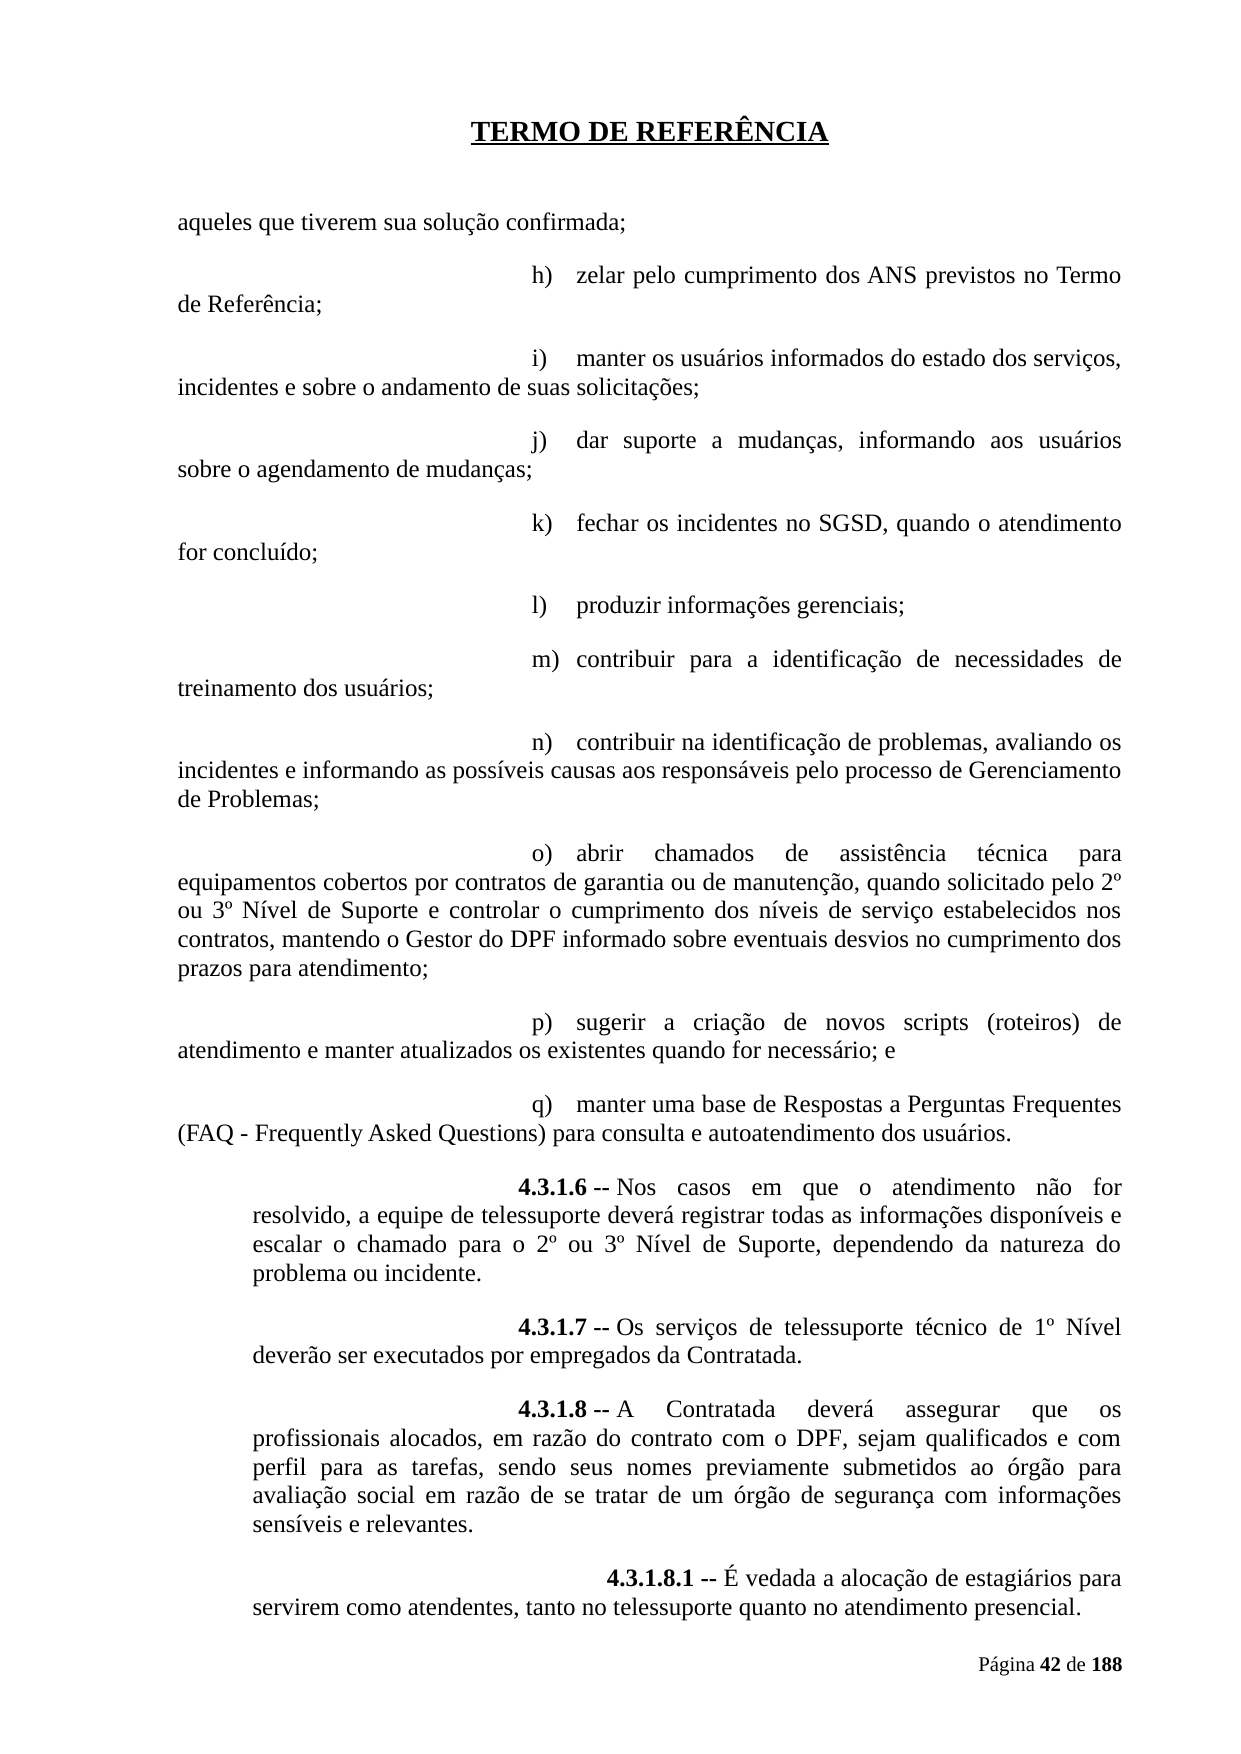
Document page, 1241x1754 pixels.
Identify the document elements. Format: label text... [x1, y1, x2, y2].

list Nos casos em que o atendimento não for resolvido, a equipe de telessuporte deverá registrar todas as informações disponíveis e escalar o chamado para o 2º ou 3º Nível de Suporte, dependendo da natureza do problema ou incidente. [252, 1172, 1122, 1287]
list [177, 207, 1122, 236]
list dar suporte a mudanças, informando aos usuários sobre o agendamento de mudanças; [177, 426, 1122, 483]
list manter uma base de Respostas a Perguntas Frequentes (FAQ - Frequently Asked Questions) para consulta e autoatendimento dos usuários. [177, 1089, 1122, 1147]
list contribuir para a identificação de necessidades de treinamento dos usuários; [177, 644, 1122, 702]
list contribuir na identificação de problemas, avaliando os incidentes e informando as possíveis causas aos responsáveis pelo processo de Gerenciamento de Problemas; [177, 727, 1122, 813]
list É vedada a alocação de estagiários para servirem como atendentes, tanto no telessuporte quanto no atendimento presencial. [252, 1563, 1122, 1621]
list manter os usuários informados do estado dos serviços, incidentes e sobre o andamento de suas solicitações; [177, 343, 1122, 401]
list A Contratada deverá assegurar que os profissionais alocados, em razão do contrato com o DPF, sejam qualificados e com perfil para as tarefas, sendo seus nomes previamente submetidos ao órgão para avaliação social em razão de se tratar de um órgão de segurança com informações sensíveis e relevantes. [252, 1394, 1122, 1538]
list produzir informações gerenciais; [177, 591, 1122, 619]
list fechar os incidentes no SGSD, quando o atendimento for concluído; [177, 508, 1122, 566]
list abrir chamados de assistência técnica para equipamentos cobertos por contratos de garantia ou de manutenção, quando solicitado pelo 2º ou 3º Nível de Suporte e controlar o cumprimento dos níveis de serviço estabelecidos nos contratos, mantendo o Gestor do DPF informado sobre eventuais desvios no cumprimento dos prazos para atendimento; [177, 838, 1122, 982]
list zelar pelo cumprimento dos ANS previstos no Termo de Referência; [177, 261, 1122, 318]
list Os serviços de telessuporte técnico de 1º Nível deverão ser executados por empregados da Contratada. [252, 1312, 1122, 1369]
list sugerir a criação de novos scripts (roteiros) de atendimento e manter atualizados os existentes quando for necessário; e [177, 1007, 1122, 1064]
